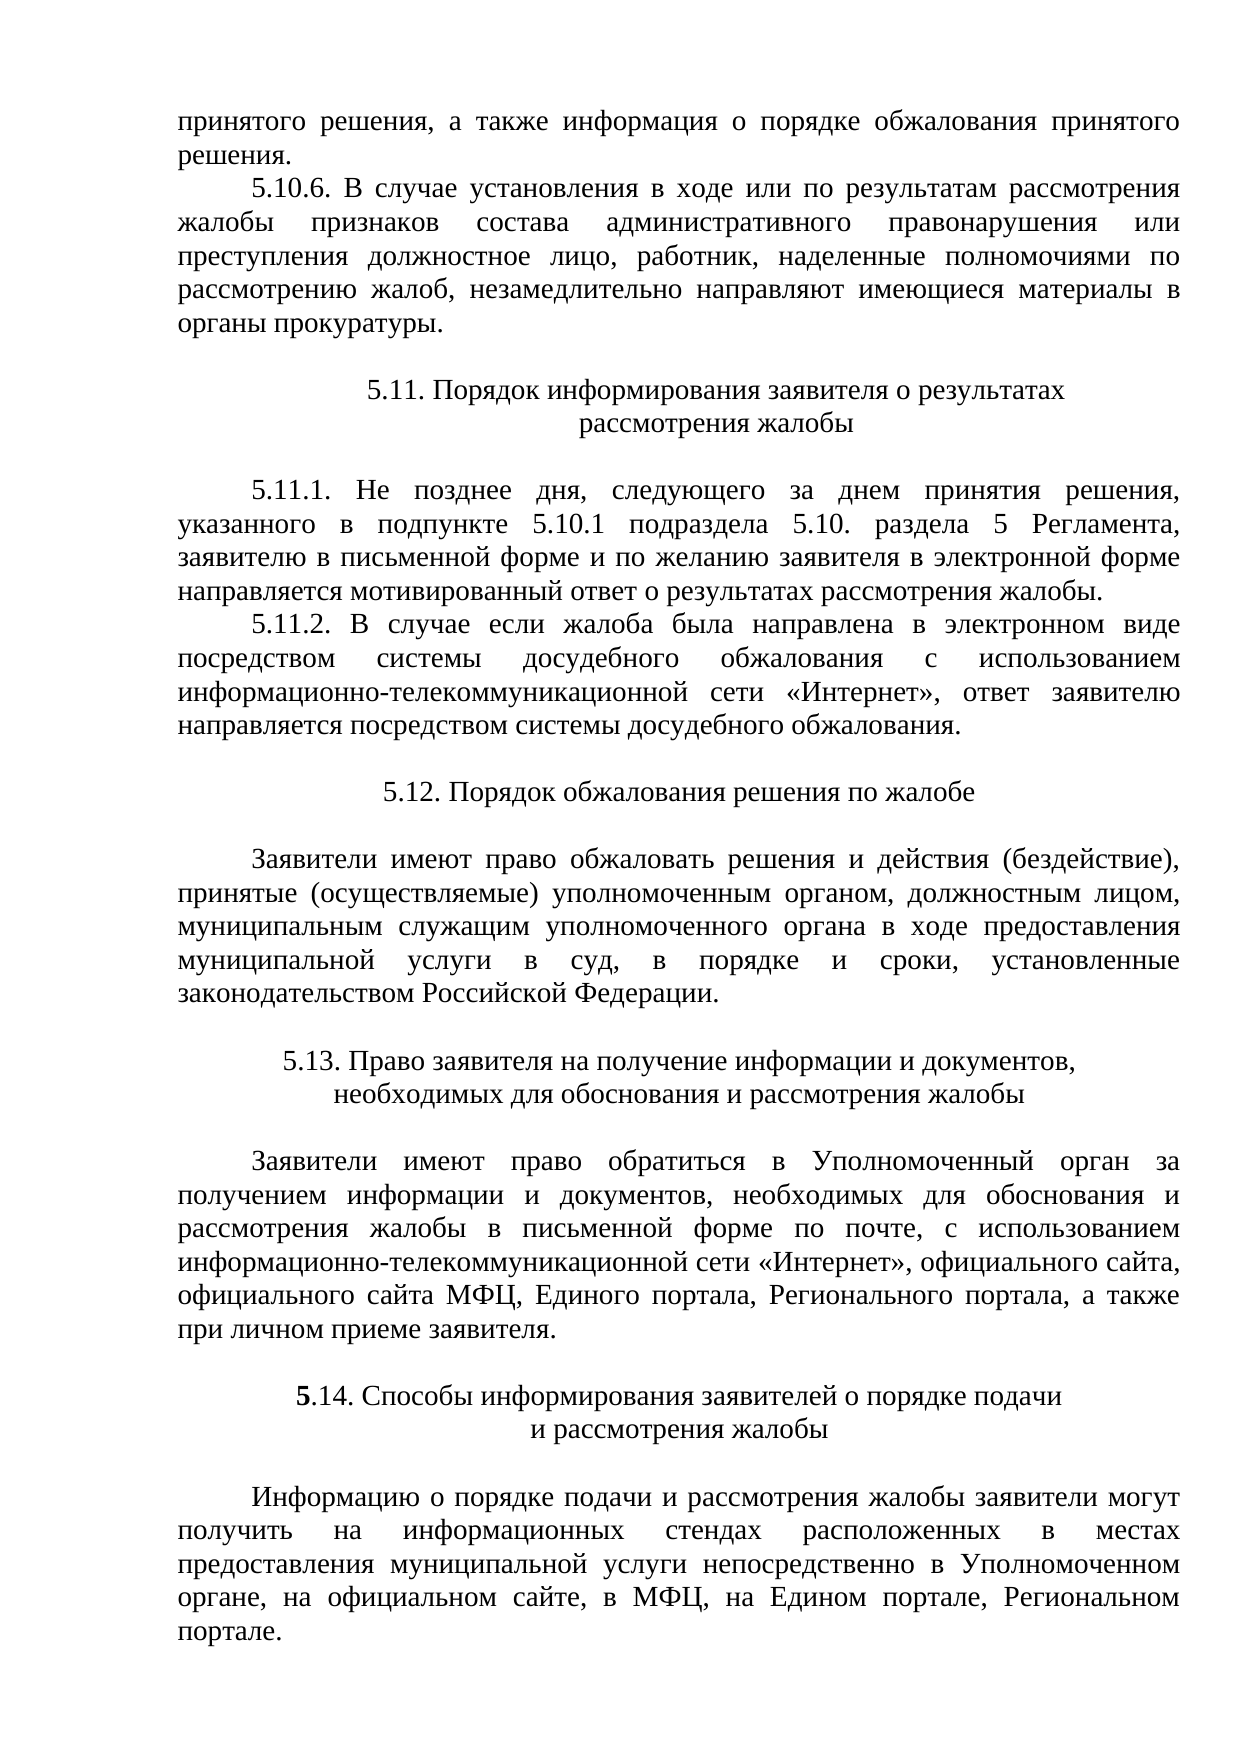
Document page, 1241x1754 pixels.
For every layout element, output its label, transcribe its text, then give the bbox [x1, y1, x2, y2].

text 5.12. Порядок обжалования решения по жалобе [177, 774, 1181, 808]
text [177, 103, 1181, 171]
text Информацию о порядке подачи и рассмотрения жалобы заявители могут получить на информационных стендах расположенных в местах предоставления муниципальной услуги непосредственно в Уполномоченном органе, на официальном сайте, в МФЦ, на Едином портале, Региональном портале. [177, 1479, 1181, 1646]
text и рассмотрения жалобы [177, 1412, 1181, 1445]
text 5.13. Право заявителя на получение информации и документов, [177, 1043, 1181, 1076]
text 5.11.1. Не позднее дня, следующего за днем принятия решения, указанного в подпункте 5.10.1 подраздела 5.10. раздела 5 Регламента, заявителю в письменной форме и по желанию заявителя в электронной форме направляется мотивированный ответ о результатах рассмотрения жалобы. [177, 472, 1181, 607]
text рассмотрения жалобы [177, 405, 1181, 439]
text Заявители имеют право обратиться в Уполномоченный орган за получением информации и документов, необходимых для обоснования и рассмотрения жалобы в письменной форме по почте, с использованием информационно-телекоммуникационной сети «Интернет», официального сайта, официального сайта МФЦ, Единого портала, Регионального портала, а также при личном приеме заявителя. [177, 1143, 1181, 1344]
text 5.14. Способы информирования заявителей о порядке подачи [177, 1378, 1181, 1412]
text 5.10.6. В случае установления в ходе или по результатам рассмотрения жалобы признаков состава административного правонарушения или преступления должностное лицо, работник, наделенные полномочиями по рассмотрению жалоб, незамедлительно направляют имеющиеся материалы в органы прокуратуры. [177, 171, 1181, 338]
text 5.11. Порядок информирования заявителя о результатах [177, 372, 1181, 405]
text необходимых для обоснования и рассмотрения жалобы [177, 1076, 1181, 1110]
text 5.11.2. В случае если жалоба была направлена в электронном виде посредством системы досудебного обжалования с использованием информационно-телекоммуникационной сети «Интернет», ответ заявителю направляется посредством системы досудебного обжалования. [177, 607, 1181, 741]
text Заявители имеют право обжаловать решения и действия (бездействие), принятые (осуществляемые) уполномоченным органом, должностным лицом, муниципальным служащим уполномоченного органа в ходе предоставления муниципальной услуги в суд, в порядке и сроки, установленные законодательством Российской Федерации. [177, 841, 1181, 1009]
